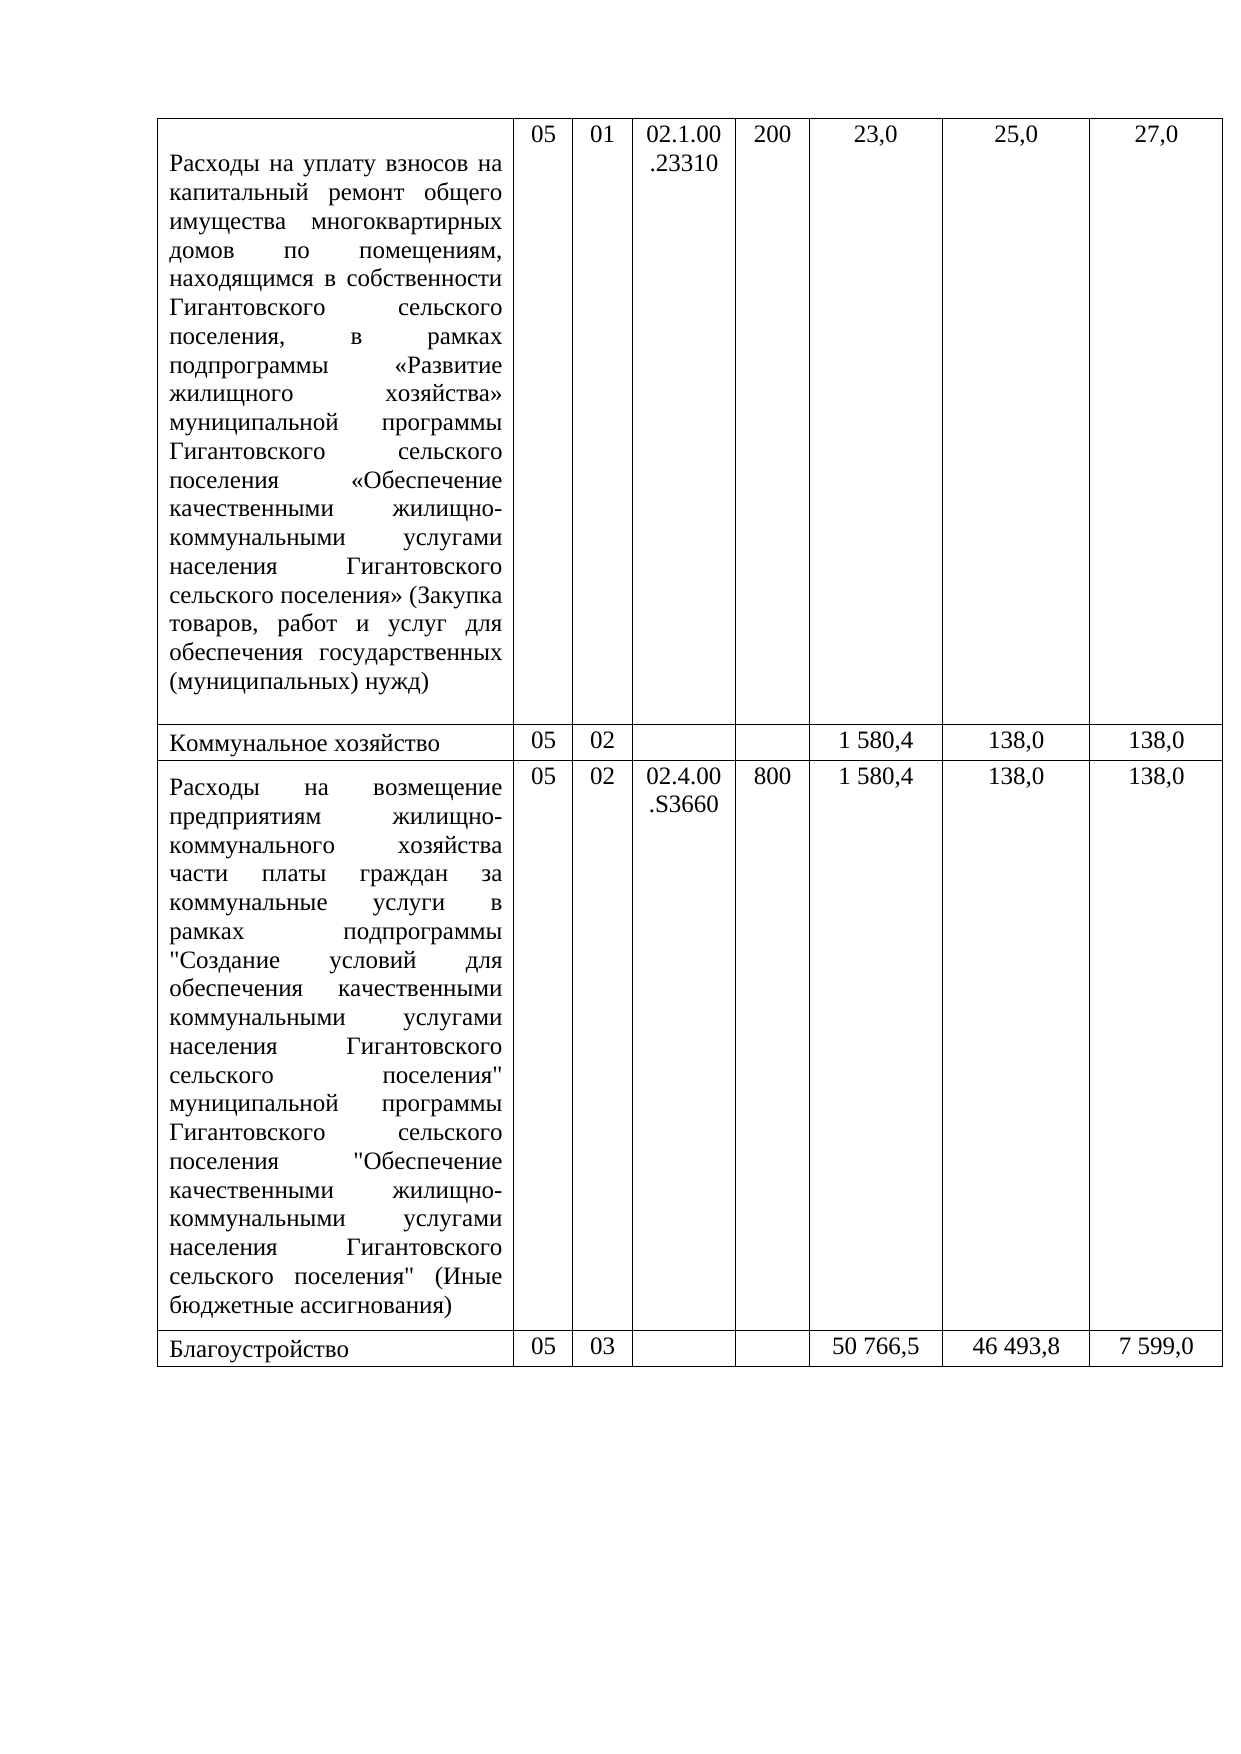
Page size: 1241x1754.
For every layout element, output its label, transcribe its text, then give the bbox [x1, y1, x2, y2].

table_cell [633, 725, 735, 760]
table_cell [736, 1331, 809, 1366]
table_cell Благоустройство [158, 1331, 513, 1366]
table_cell 138,0 [1090, 761, 1222, 1330]
table_cell [736, 725, 809, 760]
table_cell 7 599,0 [1090, 1331, 1222, 1366]
table_cell 138,0 [1090, 725, 1222, 760]
table_cell 800 [736, 761, 809, 1330]
table_cell 03 [573, 1331, 632, 1366]
table_cell 27,0 [1090, 119, 1222, 724]
table_cell 02.4.00.S3660 [633, 761, 735, 1330]
table_cell 05 [514, 1331, 572, 1366]
table_cell 01 [573, 119, 632, 724]
table_cell 46 493,8 [943, 1331, 1089, 1366]
table_cell 200 [736, 119, 809, 724]
table_cell Коммунальное хозяйство [158, 725, 513, 760]
table_cell 138,0 [943, 761, 1089, 1330]
table_cell 05 [514, 119, 572, 724]
table_cell Расходы на уплату взносов на капитальный ремонт общего имущества многоквартирных домов по помещениям, находящимся в собственности Гигантовского сельского поселения, в рамках подпрограммы «Развитие жилищного хозяйства» муниципальной программы Гигантовского сельского поселения «Обеспечение качественными жилищно-коммунальными услугами населения Гигантовского сельского поселения» (Закупка товаров, работ и услуг для обеспечения государственных (муниципальных) нужд) [158, 119, 513, 724]
table_cell 1 580,4 [810, 761, 942, 1330]
table_cell 02 [573, 725, 632, 760]
table_cell 25,0 [943, 119, 1089, 724]
table_cell [633, 1331, 735, 1366]
table_cell 23,0 [810, 119, 942, 724]
table_cell 1 580,4 [810, 725, 942, 760]
table_cell 50 766,5 [810, 1331, 942, 1366]
table_cell 02 [573, 761, 632, 1330]
table_cell 02.1.00.23310 [633, 119, 735, 724]
table_cell 05 [514, 725, 572, 760]
table_cell 05 [514, 761, 572, 1330]
table_cell 138,0 [943, 725, 1089, 760]
table_cell Расходы на возмещение предприятиям жилищно-коммунального хозяйства части платы граждан за коммунальные услуги в рамках подпрограммы "Создание условий для обеспечения качественными коммунальными услугами населения Гигантовского сельского поселения" муниципальной программы Гигантовского сельского поселения "Обеспечение качественными жилищно-коммунальными услугами населения Гигантовского сельского поселения" (Иные бюджетные ассигнования) [158, 761, 513, 1330]
